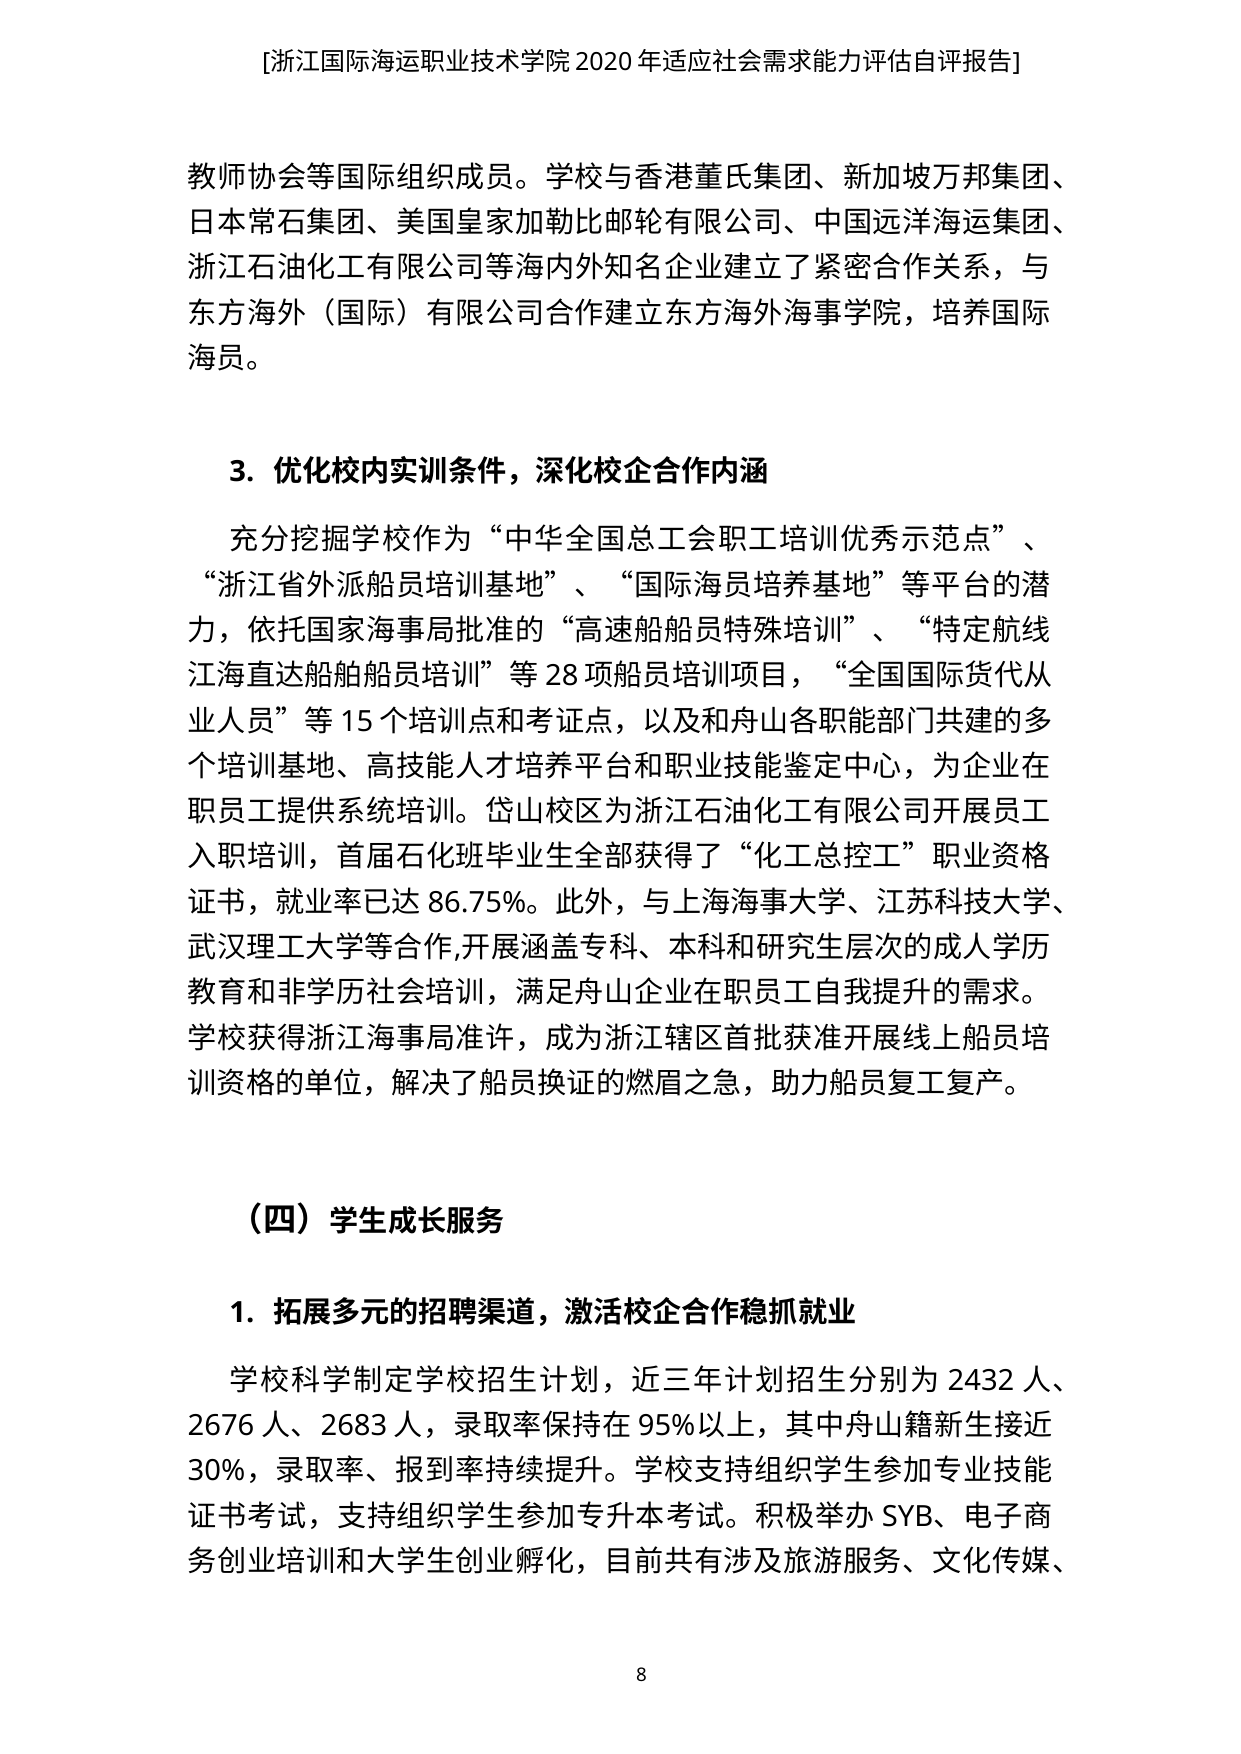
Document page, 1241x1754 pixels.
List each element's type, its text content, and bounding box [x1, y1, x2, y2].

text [187, 1355, 1053, 1581]
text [187, 152, 1053, 378]
subtitle 学生成长服务 [187, 1171, 1036, 1262]
list 拓展多元的招聘渠道，激活校企合作稳抓就业 [229, 1287, 1053, 1332]
text 充分挖掘学校作为“中华全国总工会职工培训优秀示范点”、“浙江省外派船员培训基地”、“国际海员培养基地”等平台的潜力，依托国家海事局批准的“高速船船员特殊培训”、“特定航线江海直达船舶船员培训”等28项船员培训项目，“全国国际货代从业人员”等15个培训点和考证点，以及和舟山各职能部门共建的多个培训基地、高技能人才培养平台和职业技能鉴定中心，为企业在职员工提供系统培训。岱山校区为浙江石油化工有限公司开展员工入职培训，首届石化班毕业生全部获得了“化工总控工”职业资格证书，就业率已达86.75%。此外，与上海海事大学、江苏科技大学、武汉理工大学等合作,开展涵盖专科、本科和研究生层次的成人学历教育和非学历社会培训，满足舟山企业在职员工自我提升的需求。学校获得浙江海事局准许，成为浙江辖区首批获准开展线上船员培训资格的单位，解决了船员换证的燃眉之急，助力船员复工复产。 [187, 514, 1053, 1103]
text 优化校内实训条件，深化校企合作内涵 [229, 446, 1053, 492]
